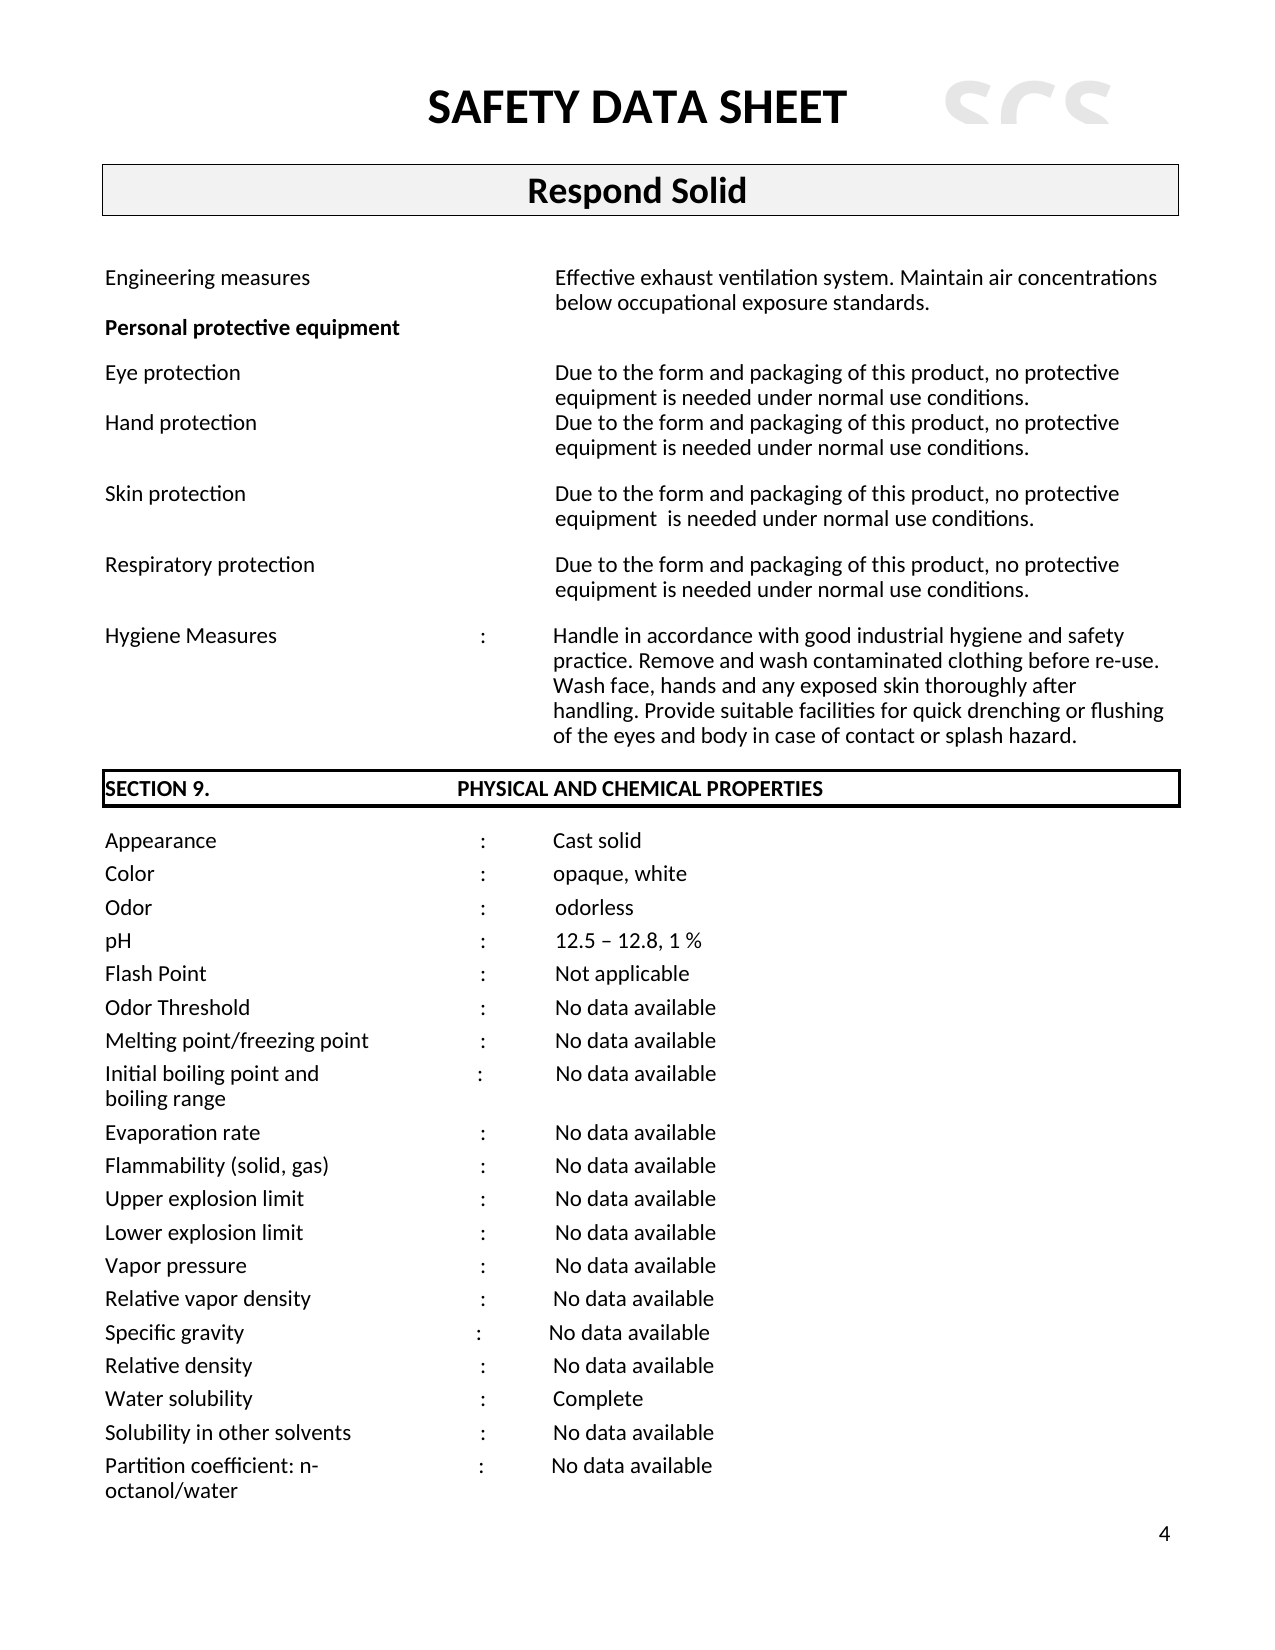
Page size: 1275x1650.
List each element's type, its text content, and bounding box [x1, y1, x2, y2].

text Partition coefficient: n- : No data available octanol/water [105, 1453, 1170, 1503]
text Engineering measures Effective exhaust ventilation system. Maintain air concentrations [105, 265, 1170, 290]
text Flammability (solid, gas) : No data available [105, 1153, 1170, 1178]
text Odor : odorless [105, 895, 1170, 920]
text Solubility in other solvents : No data available [105, 1420, 1170, 1445]
text equipment is needed under normal use conditions. [480, 386, 1170, 411]
text Initial boiling point and : No data available boiling range [105, 1062, 1170, 1112]
text Flash Point : Not applicable [105, 962, 1170, 987]
text Odor Threshold : No data available [105, 995, 1170, 1020]
text Skin protection Due to the form and packaging of this product, no protective [105, 482, 1170, 507]
text Hygiene Measures : Handle in accordance with good industrial hygiene and safety [105, 623, 1170, 648]
text Vapor pressure : No data available [105, 1253, 1170, 1278]
text Melting point/freezing point : No data available [105, 1028, 1170, 1053]
text Personal protective equipment [105, 315, 1170, 340]
text Specific gravity : No data available [105, 1320, 1170, 1345]
text equipment is needed under normal use conditions. [480, 507, 1170, 532]
text below occupational exposure standards. [480, 290, 1170, 315]
text pH : 12.5 – 12.8, 1 % [105, 928, 1170, 953]
text practice. Remove and wash contaminated clothing before re-use. [105, 648, 1170, 673]
text Wash face, hands and any exposed skin thoroughly after [105, 673, 1170, 698]
text Color : opaque, white [105, 862, 1170, 887]
text Eye protection Due to the form and packaging of this product, no protective [105, 361, 1170, 386]
text of the eyes and body in case of contact or splash hazard. [105, 723, 1170, 748]
text SECTION 9. PHYSICAL AND CHEMICAL PROPERTIES [105, 772, 1178, 804]
text Relative vapor density : No data available [105, 1287, 1170, 1312]
text handling. Provide suitable facilities for quick drenching or flushing [105, 698, 1170, 723]
text Relative density : No data available [105, 1353, 1170, 1378]
text Appearance : Cast solid [105, 828, 1170, 853]
text Hand protection Due to the form and packaging of this product, no protective [105, 411, 1170, 436]
text Evaporation rate : No data available [105, 1120, 1170, 1145]
text Upper explosion limit : No data available [105, 1187, 1170, 1212]
text Lower explosion limit : No data available [105, 1220, 1170, 1245]
text Respiratory protection Due to the form and packaging of this product, no protective [105, 552, 1170, 577]
text Water solubility : Complete [105, 1387, 1170, 1412]
text equipment is needed under normal use conditions. [480, 577, 1170, 602]
text equipment is needed under normal use conditions. [480, 436, 1170, 461]
